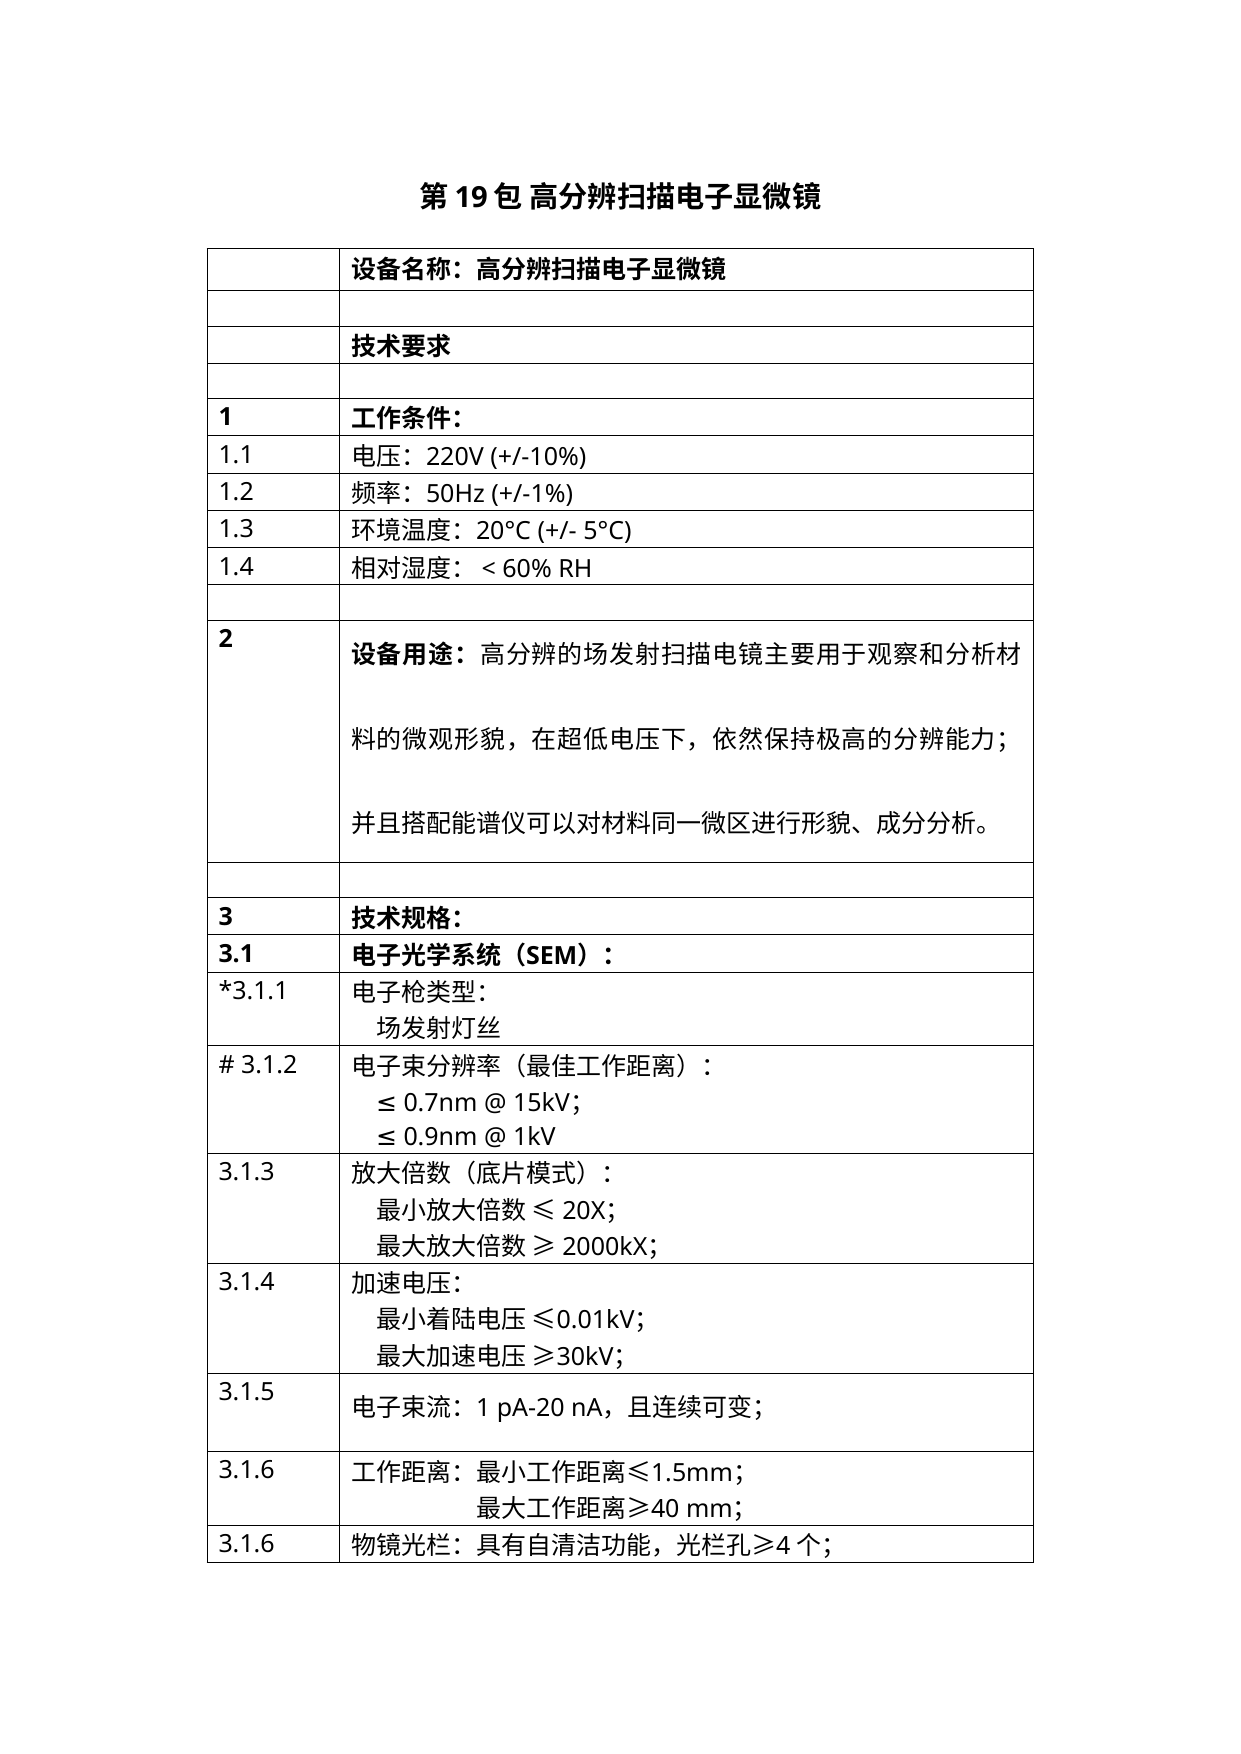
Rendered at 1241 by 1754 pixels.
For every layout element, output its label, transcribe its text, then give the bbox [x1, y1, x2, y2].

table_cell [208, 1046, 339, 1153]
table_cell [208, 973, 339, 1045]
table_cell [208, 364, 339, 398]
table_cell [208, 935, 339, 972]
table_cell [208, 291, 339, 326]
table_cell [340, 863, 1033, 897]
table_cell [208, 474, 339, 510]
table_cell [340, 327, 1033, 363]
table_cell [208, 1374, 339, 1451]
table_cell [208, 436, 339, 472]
text 第19包 高分辨扫描电子显微镜 [187, 162, 1053, 227]
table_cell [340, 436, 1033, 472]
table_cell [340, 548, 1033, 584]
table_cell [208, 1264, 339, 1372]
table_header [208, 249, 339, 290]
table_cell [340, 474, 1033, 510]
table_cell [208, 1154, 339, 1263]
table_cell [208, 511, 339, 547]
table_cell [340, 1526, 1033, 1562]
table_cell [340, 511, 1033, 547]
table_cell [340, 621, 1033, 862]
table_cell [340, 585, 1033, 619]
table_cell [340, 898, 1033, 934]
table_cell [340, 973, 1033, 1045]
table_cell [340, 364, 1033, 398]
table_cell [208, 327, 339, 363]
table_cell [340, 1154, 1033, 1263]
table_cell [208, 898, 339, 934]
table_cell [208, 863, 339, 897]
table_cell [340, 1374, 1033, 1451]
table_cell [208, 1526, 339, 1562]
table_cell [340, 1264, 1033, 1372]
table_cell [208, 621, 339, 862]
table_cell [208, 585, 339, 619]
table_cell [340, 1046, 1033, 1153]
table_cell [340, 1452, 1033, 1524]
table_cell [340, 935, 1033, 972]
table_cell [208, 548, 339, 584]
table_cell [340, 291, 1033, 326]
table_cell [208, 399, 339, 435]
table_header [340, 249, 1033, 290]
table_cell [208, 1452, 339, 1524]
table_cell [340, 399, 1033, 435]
